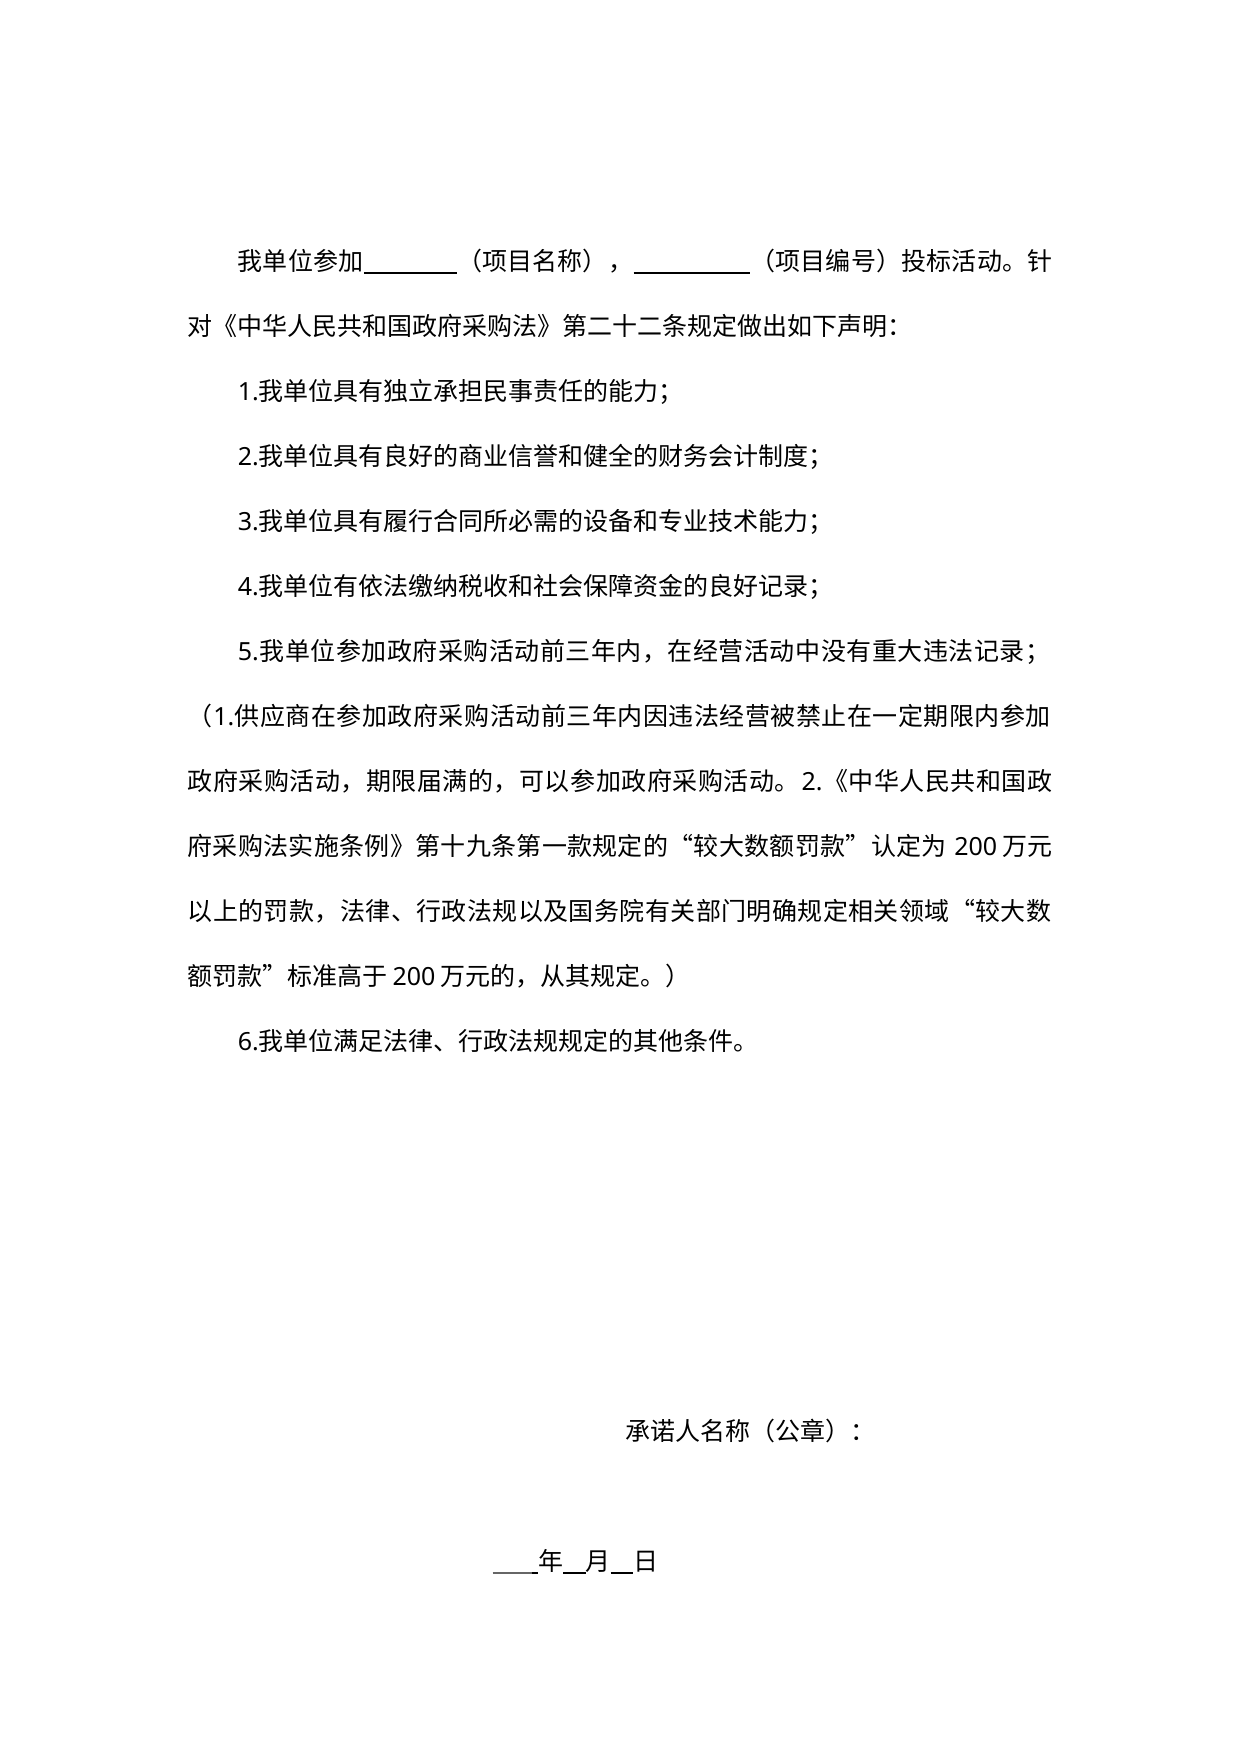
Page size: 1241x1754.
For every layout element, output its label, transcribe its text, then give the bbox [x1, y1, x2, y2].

text 我单位参加 （项目名称）， （项目编号）投标活动。针对《中华人民共和国政府采购法》第二十二条规定做出如下声明： [187, 227, 1053, 357]
text 2.我单位具有良好的商业信誉和健全的财务会计制度； [187, 422, 1053, 487]
text 1.我单位具有独立承担民事责任的能力； [187, 357, 1053, 422]
text 年 月 日 [187, 1527, 1053, 1592]
text 3.我单位具有履行合同所必需的设备和专业技术能力； [187, 487, 1053, 552]
text 6.我单位满足法律、行政法规规定的其他条件。 [187, 1007, 1053, 1072]
text 5.我单位参加政府采购活动前三年内，在经营活动中没有重大违法记录；（1.供应商在参加政府采购活动前三年内因违法经营被禁止在一定期限内参加政府采购活动，期限届满的，可以参加政府采购活动。2.《中华人民共和国政府采购法实施条例》第十九条第一款规定的“较大数额罚款”认定为200万元以上的罚款，法律、行政法规以及国务院有关部门明确规定相关领域“较大数额罚款”标准高于200万元的，从其规定。） [187, 617, 1053, 1007]
text 4.我单位有依法缴纳税收和社会保障资金的良好记录； [187, 552, 1053, 617]
text 承诺人名称（公章）： [187, 1397, 1053, 1462]
